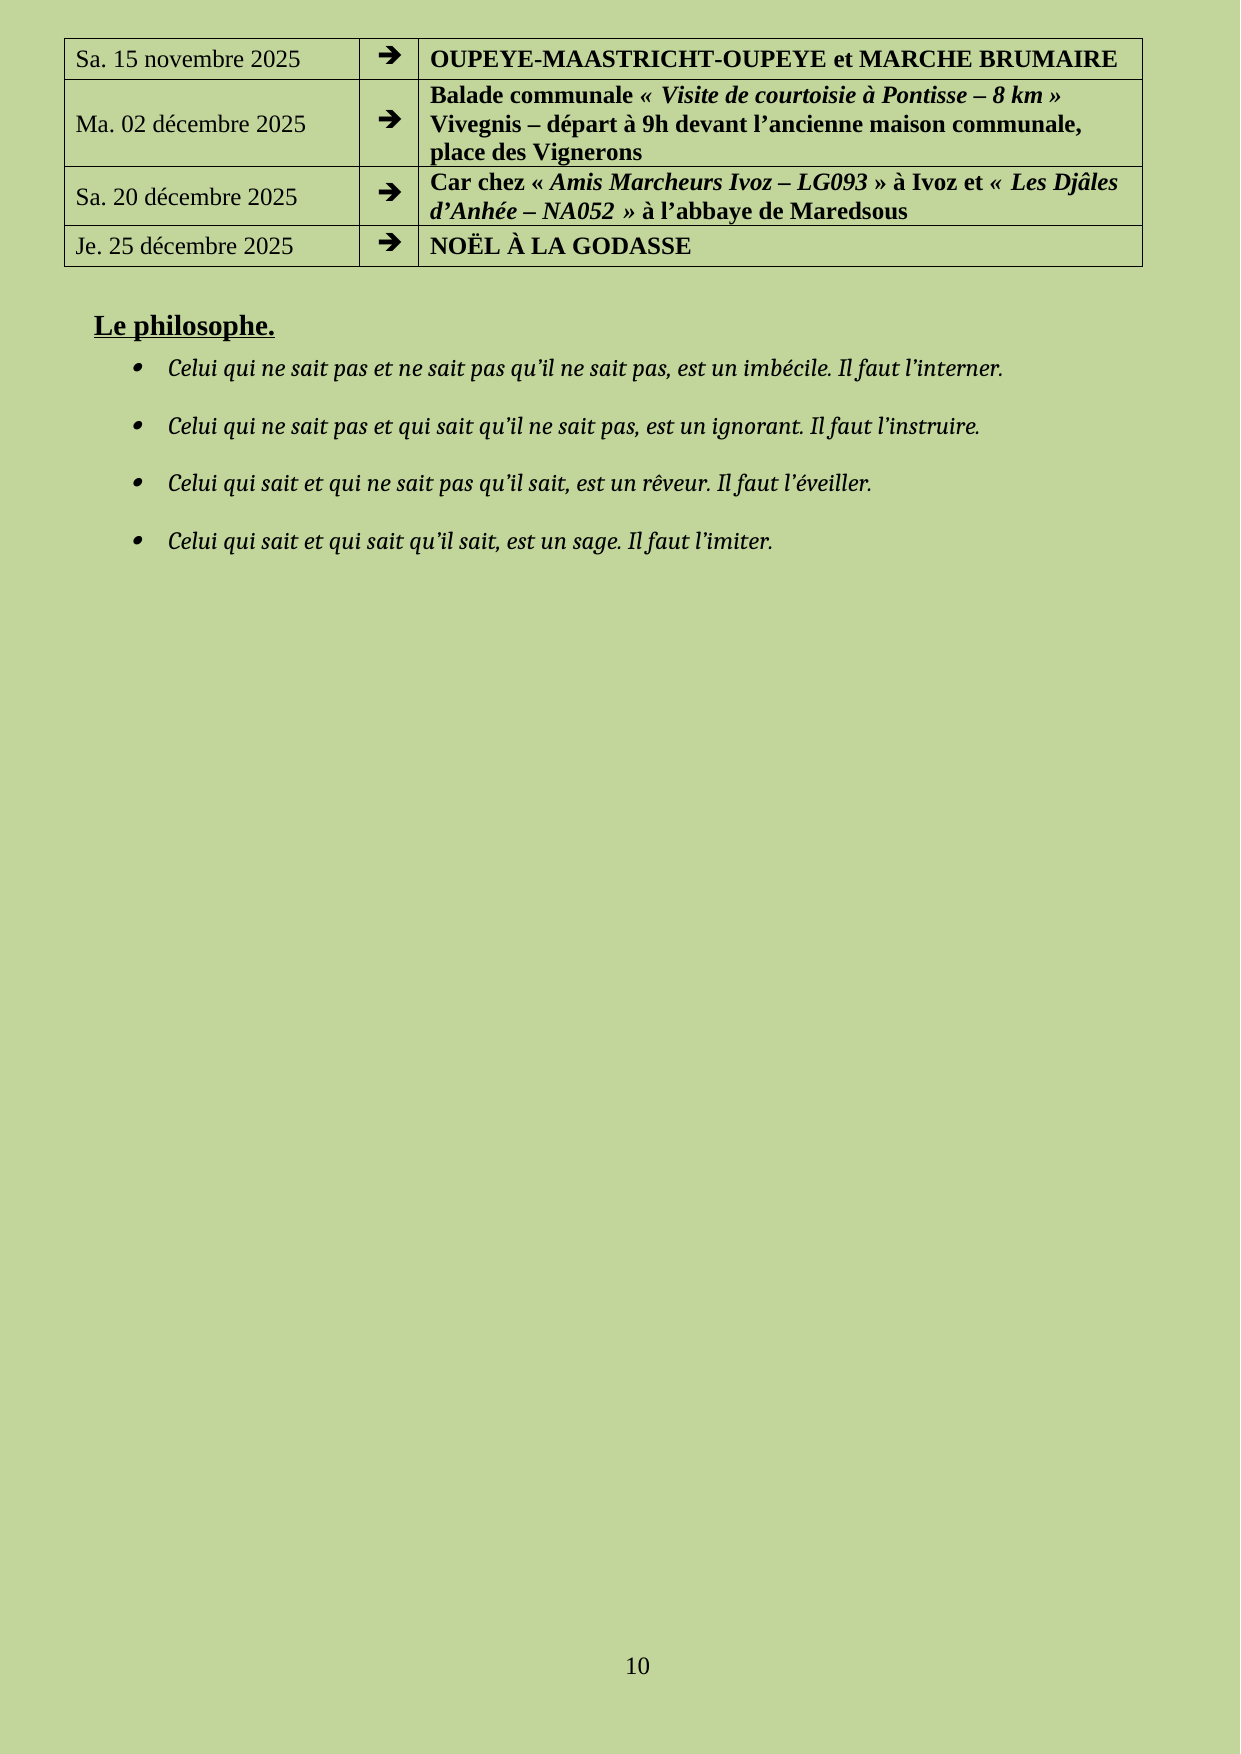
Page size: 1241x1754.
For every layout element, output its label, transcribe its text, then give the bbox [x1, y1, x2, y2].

table_cell Je. 25 décembre 2025 [65, 226, 359, 266]
table_cell Balade communale « Visite de courtoisie à Pontisse – 8 km » Vivegnis – départ à 9h devant l’ancienne maison communale, place des Vignerons [419, 80, 1142, 166]
table_cell Oupeye-Maastricht-Oupeye et Marche Brumaire [419, 39, 1142, 79]
table_cell Sa. 20 décembre 2025 [65, 167, 359, 225]
table_cell Noël à La Godasse [419, 226, 1142, 266]
table_cell Ma. 02 décembre 2025 [65, 80, 359, 166]
table_cell [360, 80, 418, 166]
table_cell Sa. 15 novembre 2025 [65, 39, 359, 79]
list Celui qui ne sait pas et qui sait qu’il ne sait pas, est un ignorant. Il faut l’instruire. [131, 412, 1181, 440]
subtitle Le philosophe. [94, 308, 1181, 342]
table_cell [360, 39, 418, 79]
table_cell [360, 167, 418, 225]
table_cell [360, 226, 418, 266]
list Celui qui ne sait pas et ne sait pas qu’il ne sait pas, est un imbécile. Il faut l’interner. [131, 354, 1181, 383]
table_cell Car chez « Amis Marcheurs Ivoz – LG093 » à Ivoz et « Les Djâles d’Anhée – NA052 » à l’abbaye de Maredsous [419, 167, 1142, 225]
list Celui qui sait et qui sait qu’il sait, est un sage. Il faut l’imiter. [131, 527, 1181, 555]
list Celui qui sait et qui ne sait pas qu’il sait, est un rêveur. Il faut l’éveiller. [131, 469, 1181, 498]
